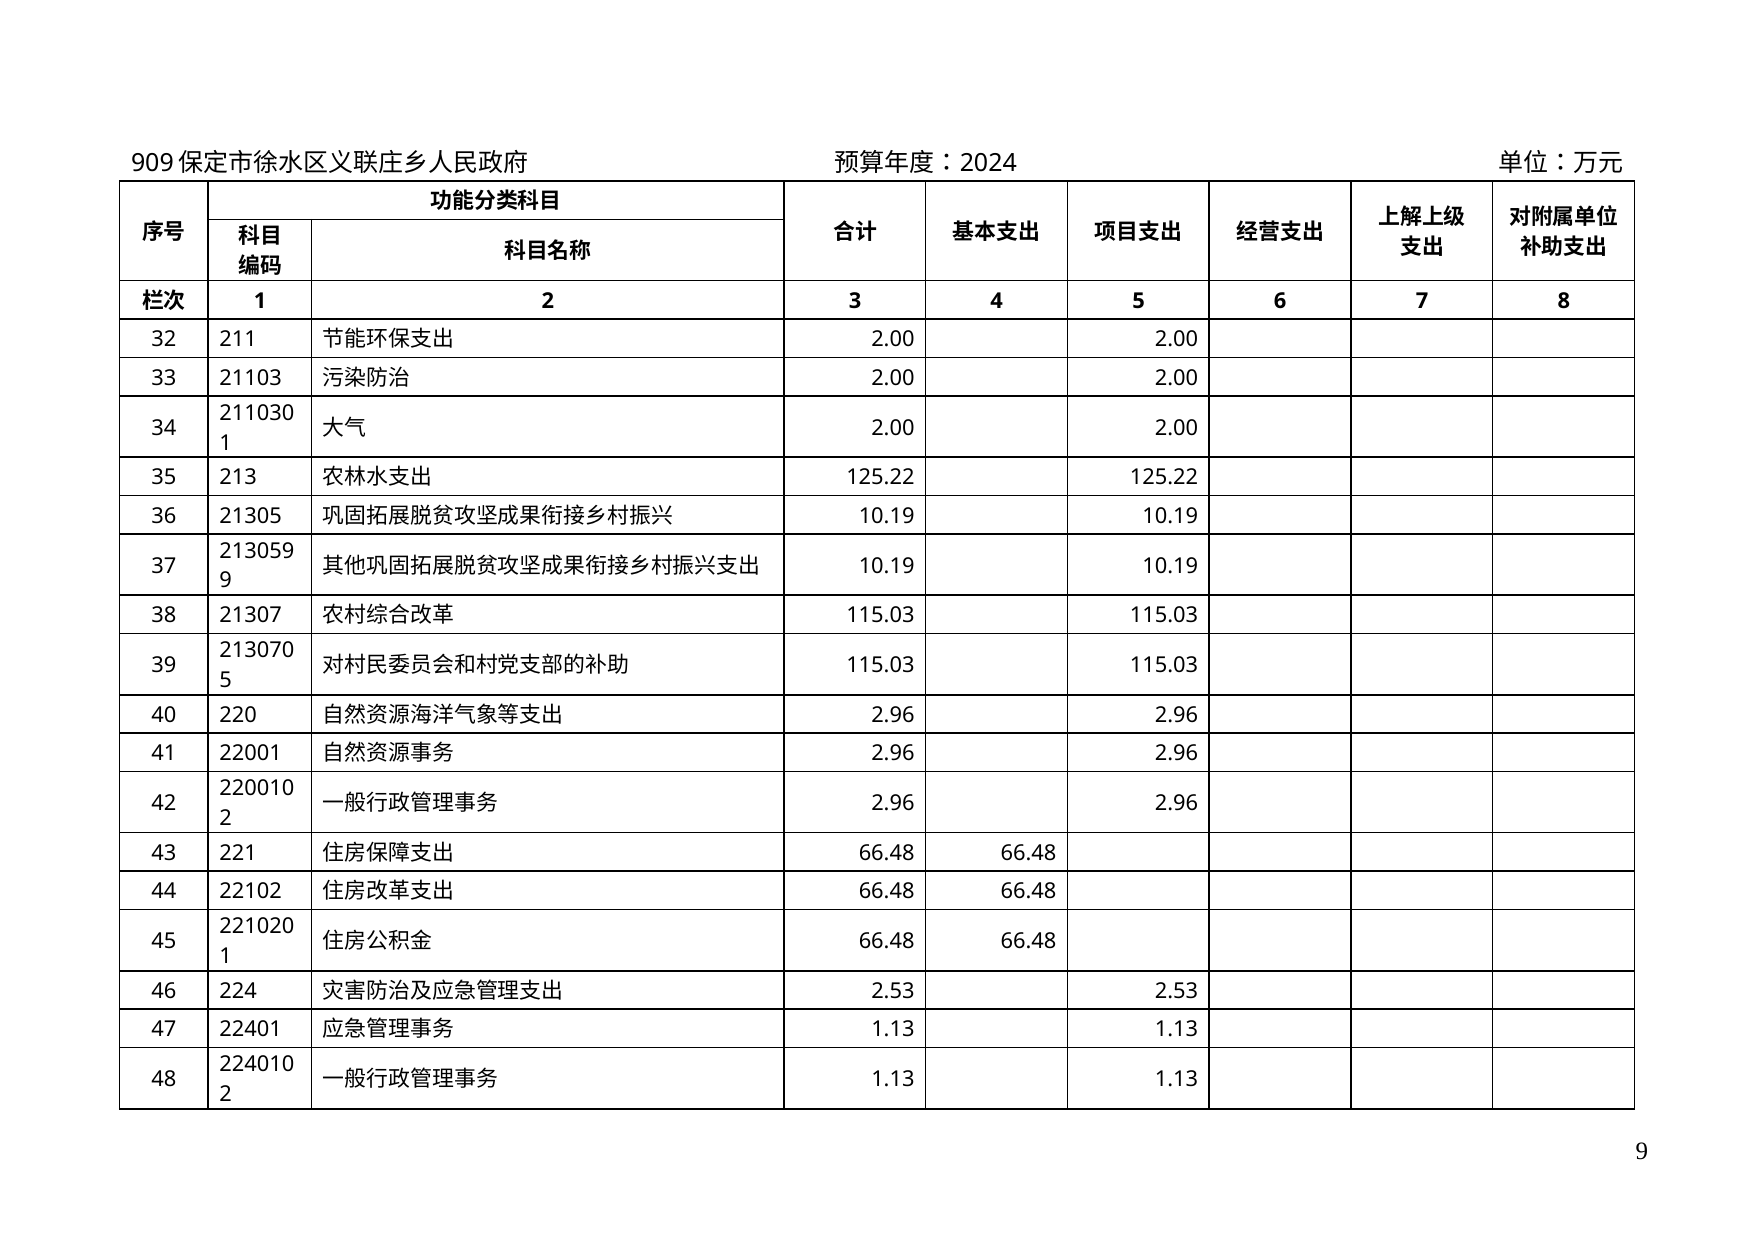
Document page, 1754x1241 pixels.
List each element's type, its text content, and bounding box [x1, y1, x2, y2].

table_cell 2.53 [785, 972, 925, 1008]
table_cell [1352, 772, 1492, 832]
table_cell 34 [120, 397, 207, 456]
table_cell [1352, 458, 1492, 495]
table_cell [1493, 634, 1634, 694]
table_cell [1210, 872, 1350, 909]
table_cell [1352, 320, 1492, 357]
table_cell 2.00 [785, 397, 925, 456]
table_cell 应急管理事务 [312, 1010, 783, 1047]
table_cell [1352, 910, 1492, 970]
table_cell 41 [120, 734, 207, 771]
table_cell 功能分类科目 [209, 182, 783, 219]
table_cell [1210, 634, 1350, 694]
table_cell [1493, 872, 1634, 909]
table_cell [926, 496, 1067, 533]
table_cell 2.00 [1068, 358, 1208, 395]
table_cell 2.96 [1068, 696, 1208, 732]
table_cell 灾害防治及应急管理支出 [312, 972, 783, 1008]
table_cell [1493, 696, 1634, 732]
table_cell 住房保障支出 [312, 833, 783, 870]
table_cell 220 [209, 696, 311, 732]
table_cell 66.48 [785, 833, 925, 870]
table_cell 10.19 [785, 496, 925, 533]
table_cell 47 [120, 1010, 207, 1047]
table_cell [1352, 596, 1492, 633]
table_cell 10.19 [1068, 496, 1208, 533]
table_cell 农村综合改革 [312, 596, 783, 633]
table_cell 66.48 [785, 872, 925, 909]
table_cell 2200102 [209, 772, 311, 832]
table_cell 10.19 [785, 535, 925, 594]
table_cell [926, 734, 1067, 771]
table_cell 44 [120, 872, 207, 909]
table_cell 115.03 [785, 596, 925, 633]
table_cell 1 [209, 281, 311, 318]
table_cell [1493, 458, 1634, 495]
table_cell [926, 1048, 1067, 1108]
table_cell 大气 [312, 397, 783, 456]
table_cell 2.96 [785, 734, 925, 771]
table_cell 21103 [209, 358, 311, 395]
table_cell 上解上级 支出 [1352, 182, 1492, 280]
table_cell 2130705 [209, 634, 311, 694]
table_header 单位：万元 [1068, 143, 1634, 180]
table_cell 经营支出 [1210, 182, 1350, 280]
table_cell 5 [1068, 281, 1208, 318]
table_cell [926, 596, 1067, 633]
table_cell 4 [926, 281, 1067, 318]
table_cell [1068, 910, 1208, 970]
table_cell 221 [209, 833, 311, 870]
table_cell 115.03 [785, 634, 925, 694]
table_cell 22001 [209, 734, 311, 771]
table_cell 213 [209, 458, 311, 495]
table_cell [1210, 596, 1350, 633]
table_cell 序号 [120, 182, 207, 280]
table_cell 2130599 [209, 535, 311, 594]
table_cell 项目支出 [1068, 182, 1208, 280]
table_cell 2.00 [785, 358, 925, 395]
table_cell 2240102 [209, 1048, 311, 1108]
table_cell [926, 397, 1067, 456]
table_cell 66.48 [785, 910, 925, 970]
table_cell 10.19 [1068, 535, 1208, 594]
table_cell [926, 535, 1067, 594]
table_cell [1352, 696, 1492, 732]
table_cell 37 [120, 535, 207, 594]
table_cell 节能环保支出 [312, 320, 783, 357]
table_cell [1352, 634, 1492, 694]
table_cell [1210, 358, 1350, 395]
table_cell [1210, 397, 1350, 456]
table_cell 住房改革支出 [312, 872, 783, 909]
table_cell 125.22 [785, 458, 925, 495]
table_cell 33 [120, 358, 207, 395]
table_cell 66.48 [926, 833, 1067, 870]
table_cell 7 [1352, 281, 1492, 318]
table_cell [1493, 833, 1634, 870]
table_cell [1493, 1048, 1634, 1108]
table_cell 住房公积金 [312, 910, 783, 970]
table_cell [1210, 458, 1350, 495]
table_cell [1210, 833, 1350, 870]
table_header 909保定市徐水区义联庄乡人民政府 [120, 143, 783, 180]
table_cell 2210201 [209, 910, 311, 970]
table_cell 115.03 [1068, 596, 1208, 633]
table_cell 43 [120, 833, 207, 870]
table_cell 1.13 [1068, 1048, 1208, 1108]
table_cell [1493, 772, 1634, 832]
table_cell 39 [120, 634, 207, 694]
table_cell 45 [120, 910, 207, 970]
table_cell 一般行政管理事务 [312, 1048, 783, 1108]
table_cell 自然资源海洋气象等支出 [312, 696, 783, 732]
table_cell [926, 634, 1067, 694]
table_cell 224 [209, 972, 311, 1008]
table_cell [1352, 535, 1492, 594]
table_cell [926, 696, 1067, 732]
table_cell 对村民委员会和村党支部的补助 [312, 634, 783, 694]
table_cell 115.03 [1068, 634, 1208, 694]
table_cell 农林水支出 [312, 458, 783, 495]
table_cell 3 [785, 281, 925, 318]
table_cell 2.96 [1068, 772, 1208, 832]
table_cell 21307 [209, 596, 311, 633]
table_cell 对附属单位补助支出 [1493, 182, 1634, 280]
table_cell [1493, 496, 1634, 533]
table_cell 自然资源事务 [312, 734, 783, 771]
table_cell [1210, 535, 1350, 594]
table_cell [1068, 872, 1208, 909]
table_cell 42 [120, 772, 207, 832]
table_cell 科目名称 [312, 220, 783, 280]
table_cell 6 [1210, 281, 1350, 318]
table_cell 合计 [785, 182, 925, 280]
table_cell 污染防治 [312, 358, 783, 395]
table_cell [1352, 833, 1492, 870]
table_cell 1.13 [785, 1048, 925, 1108]
table_cell 2.00 [785, 320, 925, 357]
table_cell 其他巩固拓展脱贫攻坚成果衔接乡村振兴支出 [312, 535, 783, 594]
table_cell 一般行政管理事务 [312, 772, 783, 832]
table_cell [1352, 397, 1492, 456]
table_cell [926, 972, 1067, 1008]
table_cell 35 [120, 458, 207, 495]
table_cell 2110301 [209, 397, 311, 456]
table_cell [1210, 972, 1350, 1008]
table_cell [1352, 1048, 1492, 1108]
table_cell [1210, 910, 1350, 970]
table_cell 2 [312, 281, 783, 318]
table_cell [1493, 596, 1634, 633]
table_cell [1493, 734, 1634, 771]
table_cell 1.13 [1068, 1010, 1208, 1047]
table_cell [926, 358, 1067, 395]
table_cell [1210, 496, 1350, 533]
table_cell 46 [120, 972, 207, 1008]
table_cell [1210, 1048, 1350, 1108]
table_cell [1493, 972, 1634, 1008]
table_cell [1493, 320, 1634, 357]
table_cell [1493, 1010, 1634, 1047]
table_cell [1068, 833, 1208, 870]
table_cell 21305 [209, 496, 311, 533]
table_cell 8 [1493, 281, 1634, 318]
table_cell 22102 [209, 872, 311, 909]
table_cell [1352, 872, 1492, 909]
table_cell 2.00 [1068, 320, 1208, 357]
table_cell 38 [120, 596, 207, 633]
table_cell [1210, 320, 1350, 357]
table_cell 2.53 [1068, 972, 1208, 1008]
table_cell [926, 320, 1067, 357]
table_cell [1210, 1010, 1350, 1047]
table_cell [1352, 496, 1492, 533]
table_cell [1210, 696, 1350, 732]
table_cell 科目 编码 [209, 220, 311, 280]
table_cell 211 [209, 320, 311, 357]
table_cell 2.96 [785, 696, 925, 732]
table_cell 36 [120, 496, 207, 533]
table_cell 66.48 [926, 910, 1067, 970]
table_cell 2.96 [1068, 734, 1208, 771]
table_cell [1352, 972, 1492, 1008]
table_cell [926, 772, 1067, 832]
table_cell 1.13 [785, 1010, 925, 1047]
table_cell 125.22 [1068, 458, 1208, 495]
table_header 预算年度：2024 [785, 143, 1067, 180]
table_cell 2.00 [1068, 397, 1208, 456]
table_cell 66.48 [926, 872, 1067, 909]
table_cell [1493, 910, 1634, 970]
table_cell 32 [120, 320, 207, 357]
table_cell [1352, 358, 1492, 395]
table_cell [1352, 734, 1492, 771]
table_cell [1210, 772, 1350, 832]
table_cell 2.96 [785, 772, 925, 832]
table_cell 巩固拓展脱贫攻坚成果衔接乡村振兴 [312, 496, 783, 533]
table_cell [1210, 734, 1350, 771]
table_cell [1493, 397, 1634, 456]
table_cell 22401 [209, 1010, 311, 1047]
table_cell [926, 458, 1067, 495]
table_cell 栏次 [120, 281, 207, 318]
table_cell 基本支出 [926, 182, 1067, 280]
table_cell 40 [120, 696, 207, 732]
table_cell [926, 1010, 1067, 1047]
table_cell [1352, 1010, 1492, 1047]
table_cell 48 [120, 1048, 207, 1108]
table_cell [1493, 535, 1634, 594]
table_cell [1493, 358, 1634, 395]
